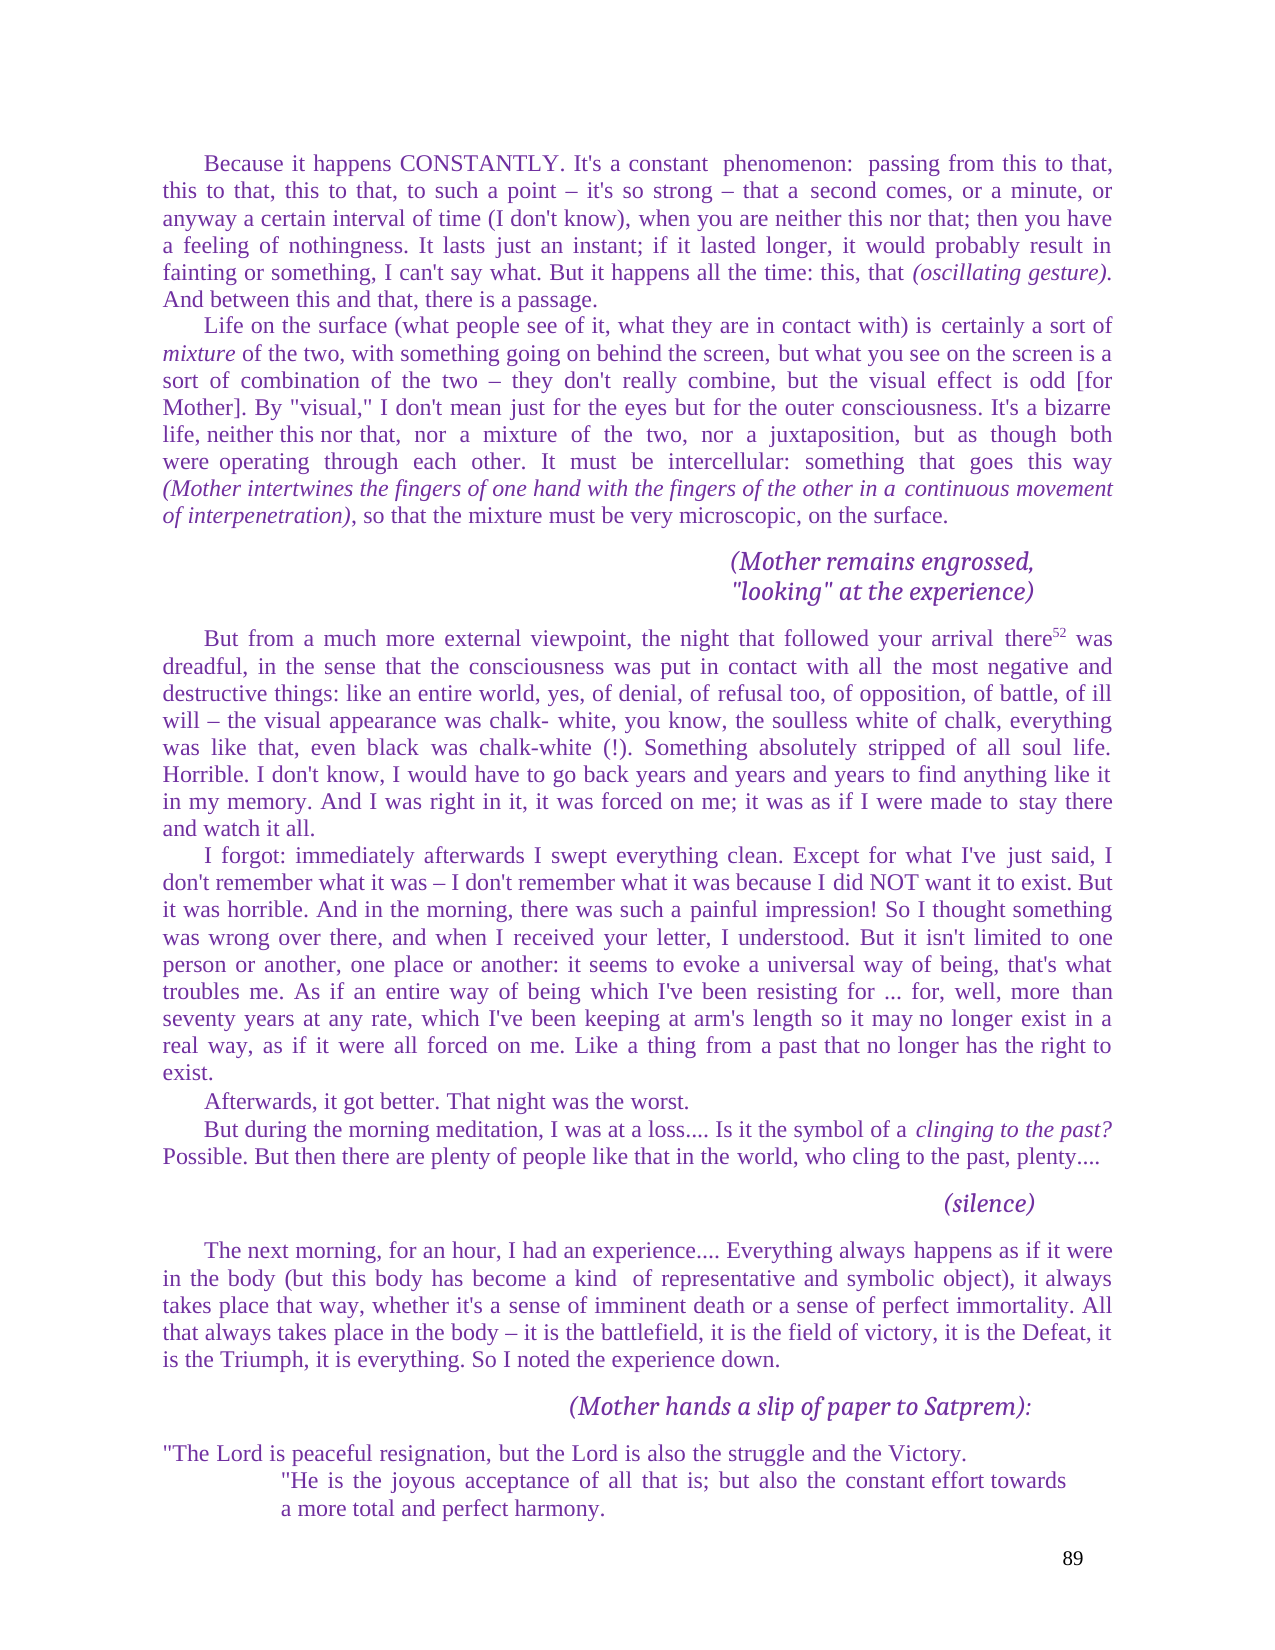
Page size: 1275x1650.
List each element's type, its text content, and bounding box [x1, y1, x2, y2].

text But during the morning meditation, I was at a loss.... Is it the symbol of a clinging to the past? Possible. But then there are plenty of people like that in the world, who cling to the past, plenty.... [162, 1116, 1113, 1170]
text Life on the surface (what people see of it, what they are in contact with) is certainly a sort of mixture of the two, with something going on behind the screen, but what you see on the screen is a sort of combination of the two – they don't really combine, but the visual effect is odd [for Mother]. By "visual," I don't mean just for the eyes but for the outer consciousness. It's a bizarre life, neither this nor that, nor a mixture of the two, nor a juxtaposition, but as though both were operating through each other. It must be intercellular: something that goes this way (Mother intertwines the fingers of one hand with the fingers of the other in a continuous movement of interpenetration), so that the mixture must be very microscopic, on the surface. [162, 312, 1113, 529]
text The next morning, for an hour, I had an experience.... Everything always happens as if it were in the body (but this body has become a kind of representative and symbolic object), it always takes place that way, whether it's a sense of imminent death or a sense of perfect immortality. All that always takes place in the body – it is the battlefield, it is the field of victory, it is the Defeat, it is the Triumph, it is everything. So I noted the experience down. [162, 1237, 1113, 1373]
text Because it happens CONSTANTLY. It's a constant phenomenon: passing from this to that, this to that, this to that, to such a point – it's so strong – that a second comes, or a minute, or anyway a certain interval of time (I don't know), when you are neither this nor that; then you have a feeling of nothingness. It lasts just an instant; if it lasted longer, it would probably result in fainting or something, I can't say what. But it happens all the time: this, that (oscillating gesture). And between this and that, there is a passage. [162, 150, 1113, 312]
text "The Lord is peaceful resignation, but the Lord is also the struggle and the Victory. [162, 1440, 1073, 1467]
text "He is the joyous acceptance of all that is; but also the constant effort towards a more total and perfect harmony. [281, 1467, 1073, 1521]
text (Mother hands a slip of paper to Satprem): [568, 1391, 1125, 1422]
text But from a much more external viewpoint, the night that followed your arrival there52 was dreadful, in the sense that the consciousness was put in contact with all the most negative and destructive things: like an entire world, yes, of denial, of refusal too, of opposition, of battle, of ill will – the visual appearance was chalk- white, you know, the soulless white of chalk, everything was like that, even black was chalk-white (!). Something absolutely stripped of all soul life. Horrible. I don't know, I would have to go back years and years and years to find anything like it in my memory. And I was right in it, it was forced on me; it was as if I were made to stay there and watch it all. [162, 625, 1113, 842]
text Afterwards, it got better. That night was the worst. [204, 1086, 1125, 1116]
text (silence) [942, 1188, 1125, 1219]
text (Mother remains engrossed, "looking" at the experience) [729, 547, 1087, 607]
text I forgot: immediately afterwards I swept everything clean. Except for what I've just said, I don't remember what it was – I don't remember what it was because I did NOT want it to exist. But it was horrible. And in the morning, there was such a painful impression! So I thought something was wrong over there, and when I received your letter, I understood. But it isn't limited to one person or another, one place or another: it seems to evoke a universal way of being, that's what troubles me. As if an entire way of being which I've been resisting for ... for, well, more than seventy years at any rate, which I've been keeping at arm's length so it may no longer exist in a real way, as if it were all forced on me. Like a thing from a past that no longer has the right to exist. [162, 842, 1113, 1086]
